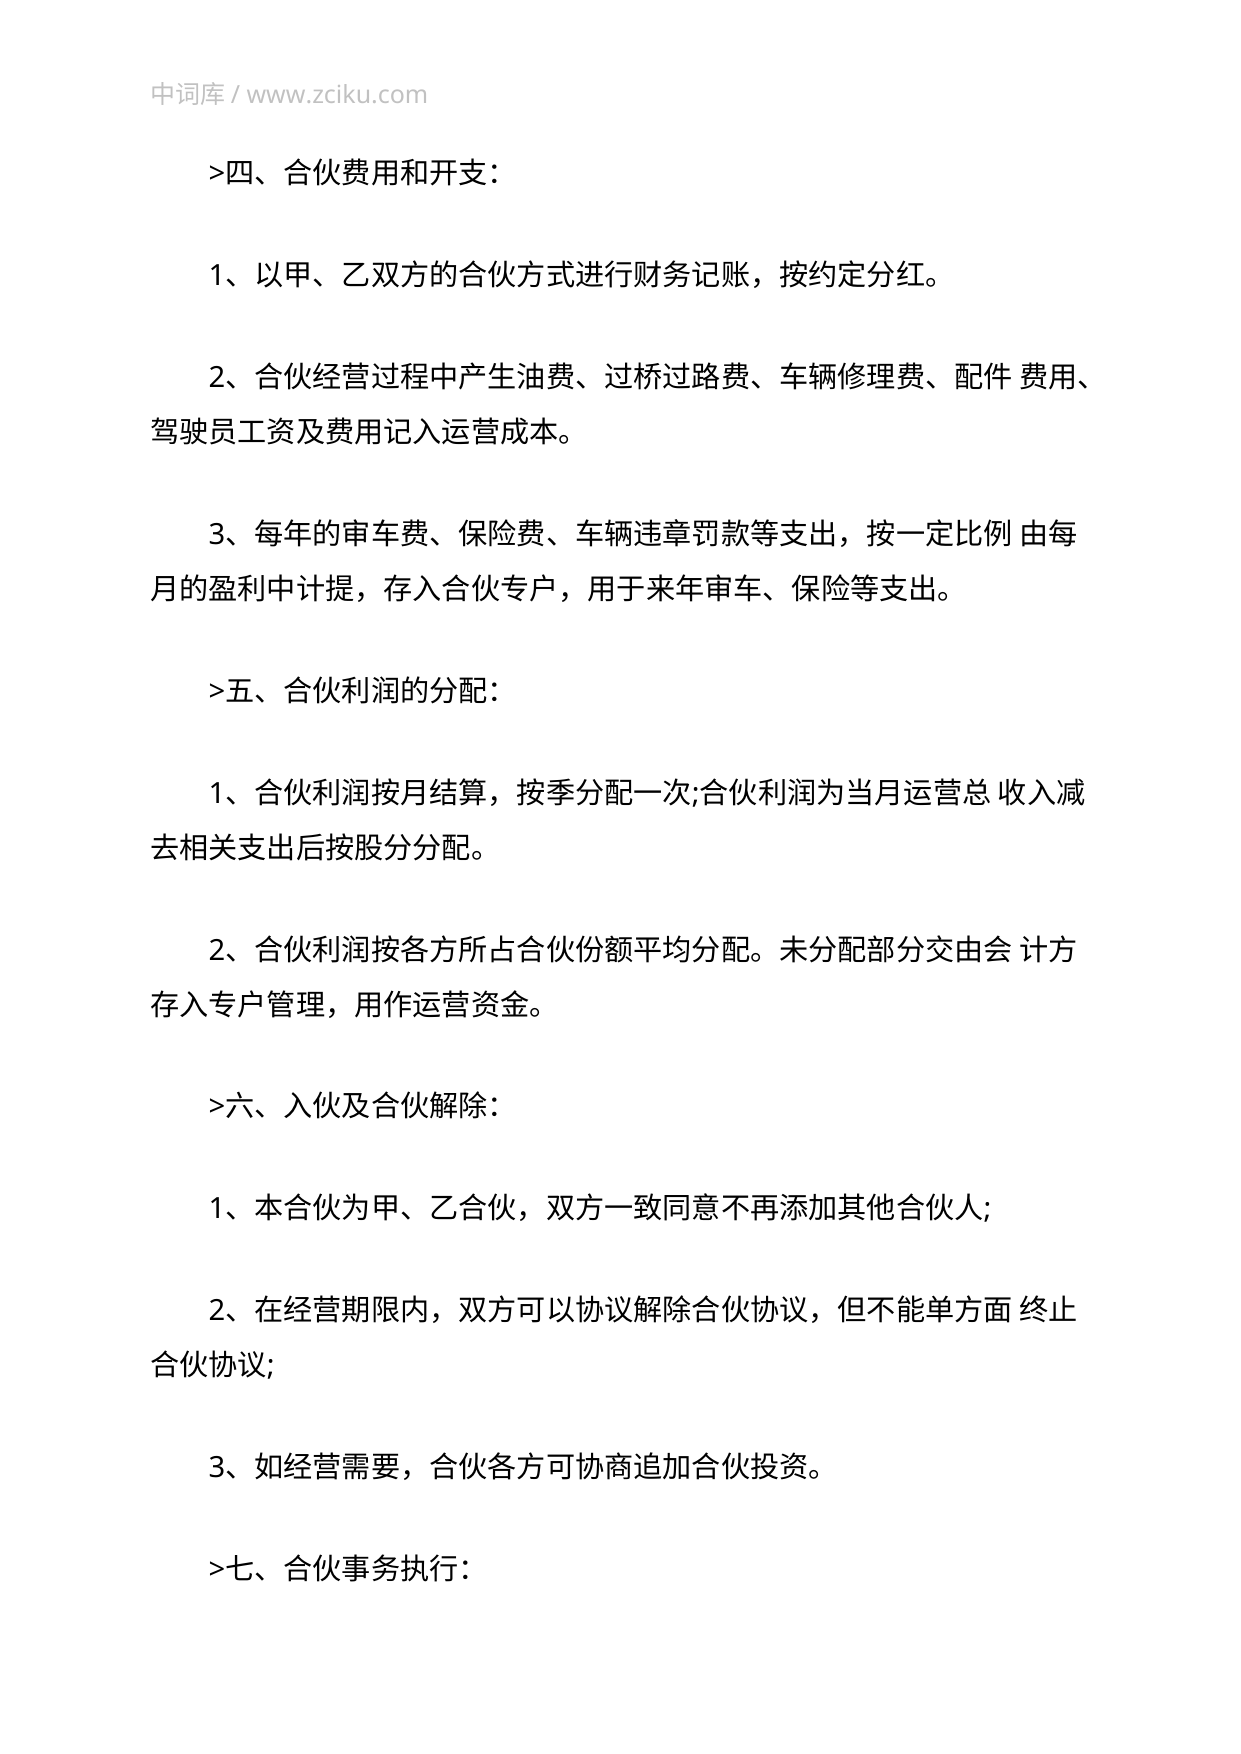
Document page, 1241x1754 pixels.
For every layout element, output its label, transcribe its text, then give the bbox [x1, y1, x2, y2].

text 3、如经营需要，合伙各方可协商追加合伙投资。 [150, 1444, 1090, 1486]
text 2、合伙利润按各方所占合伙份额平均分配。未分配部分交由会 计方存入专户管理，用作运营资金。 [150, 926, 1090, 1023]
text 2、在经营期限内，双方可以协议解除合伙协议，但不能单方面 终止合伙协议; [150, 1287, 1090, 1384]
text >七、合伙事务执行： [150, 1546, 1090, 1588]
text 2、合伙经营过程中产生油费、过桥过路费、车辆修理费、配件 费用、驾驶员工资及费用记入运营成本。 [150, 354, 1090, 451]
text >五、合伙利润的分配： [150, 667, 1090, 710]
text 1、合伙利润按月结算，按季分配一次;合伙利润为当月运营总 收入减去相关支出后按股分分配。 [150, 769, 1090, 867]
text >四、合伙费用和开支： [150, 150, 1090, 192]
text 1、本合伙为甲、乙合伙，双方一致同意不再添加其他合伙人; [150, 1185, 1090, 1227]
text >六、入伙及合伙解除： [150, 1083, 1090, 1125]
text 3、每年的审车费、保险费、车辆违章罚款等支出，按一定比例 由每月的盈利中计提，存入合伙专户，用于来年审车、保险等支出。 [150, 511, 1090, 608]
text 1、以甲、乙双方的合伙方式进行财务记账，按约定分红。 [150, 252, 1090, 294]
